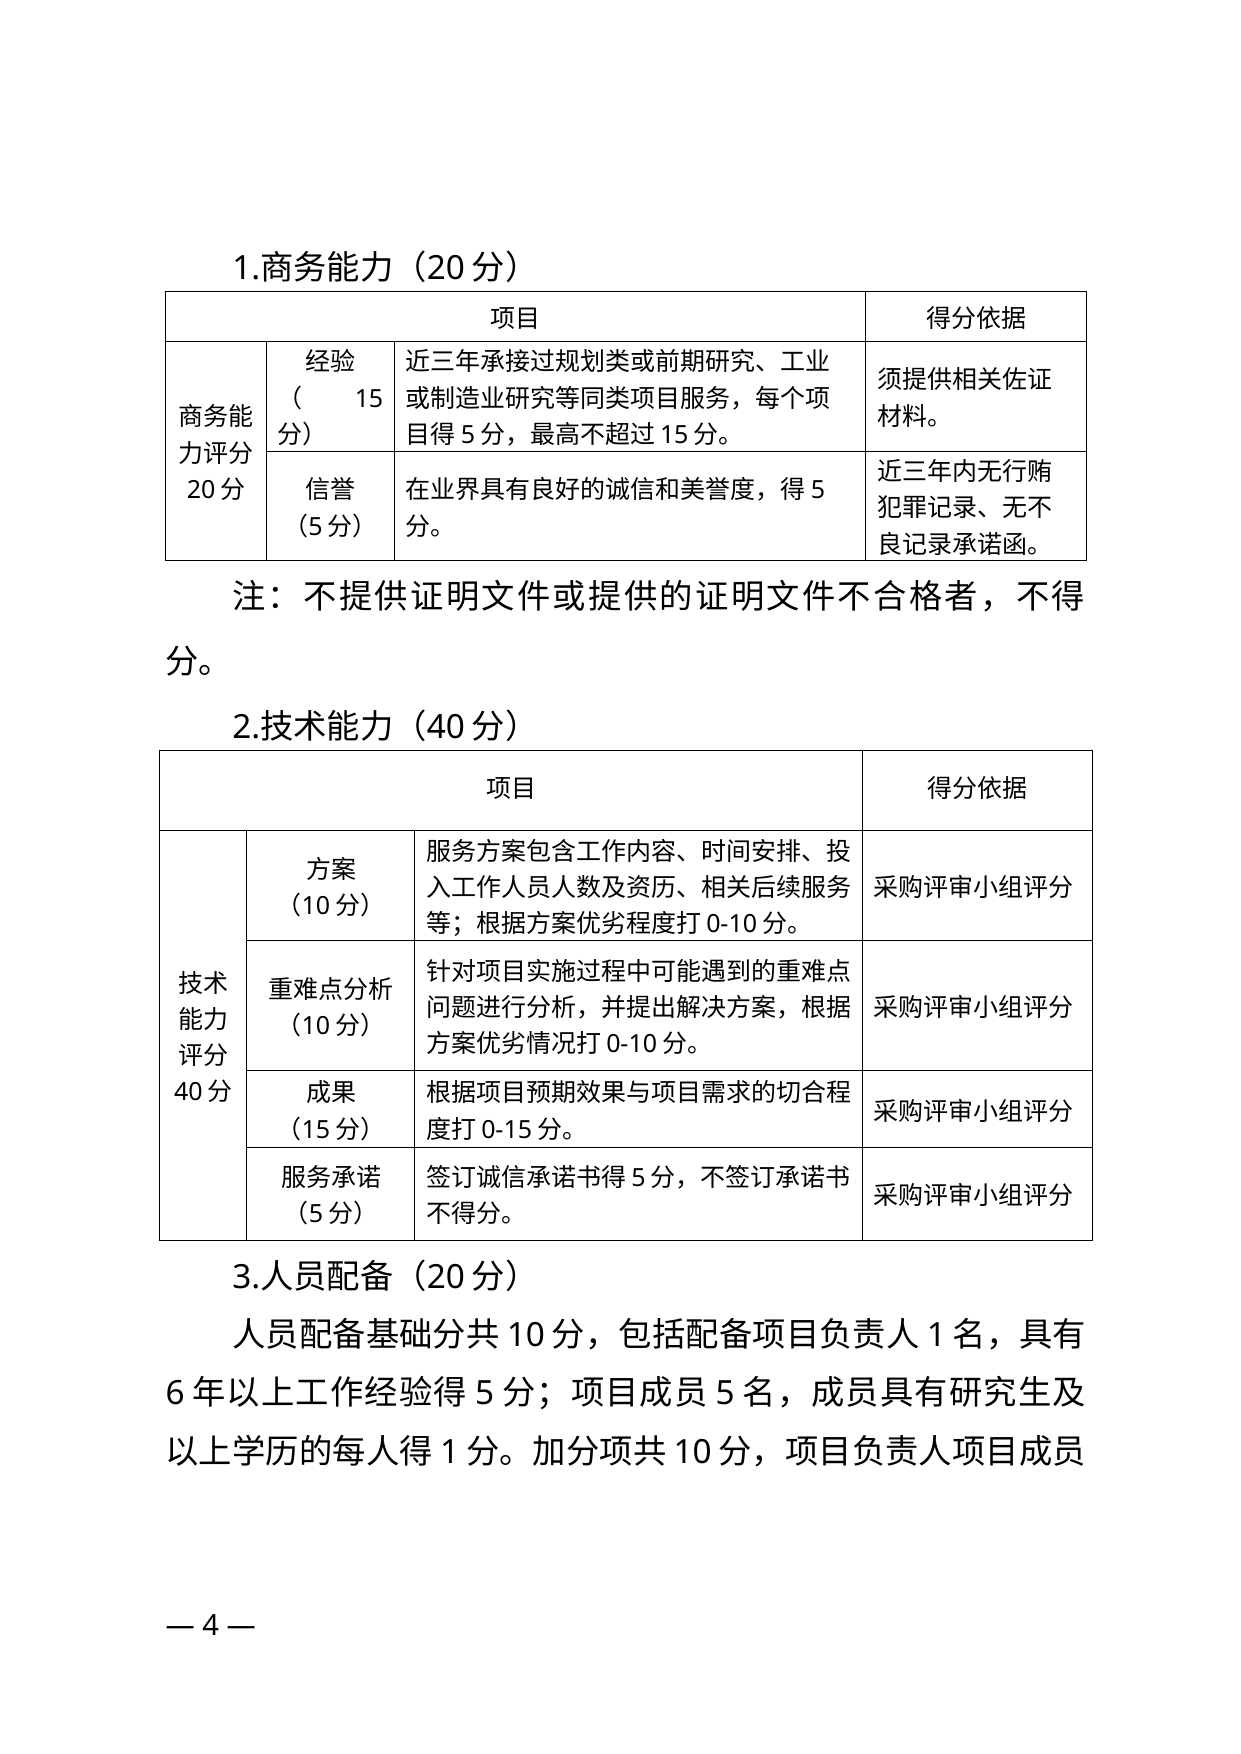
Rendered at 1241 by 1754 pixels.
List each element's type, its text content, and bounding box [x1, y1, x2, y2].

table_cell 签订诚信承诺书得5分，不签订承诺书不得分。 [415, 1148, 862, 1240]
table_cell 根据项目预期效果与项目需求的切合程度打0-15分。 [415, 1071, 862, 1147]
text 3.人员配备（20分） [165, 1241, 1087, 1300]
table_header 得分依据 [866, 292, 1086, 341]
text 2.技术能力（40分） [165, 691, 1087, 750]
table_cell 重难点分析 （10分） [247, 941, 414, 1070]
table_header 项目 [166, 292, 865, 341]
table_cell 近三年内无行贿犯罪记录、无不良记录承诺函。 [866, 452, 1086, 560]
table_cell 在业界具有良好的诚信和美誉度，得5分。 [395, 452, 865, 560]
table_cell 服务方案包含工作内容、时间安排、投入工作人员人数及资历、相关后续服务等；根据方案优劣程度打0-10分。 [415, 831, 862, 940]
table_cell 方案 （10分） [247, 831, 414, 940]
table_cell 采购评审小组评分 [863, 1148, 1092, 1240]
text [165, 1300, 1087, 1475]
table_header 得分依据 [863, 751, 1092, 830]
table_cell 商务能力评分20分 [166, 342, 266, 560]
text 1.商务能力（20分） [165, 233, 1087, 291]
table_cell 经验 （15分） [267, 342, 394, 451]
table_header 项目 [160, 751, 862, 830]
table_cell 近三年承接过规划类或前期研究、工业或制造业研究等同类项目服务，每个项目得5分，最高不超过15分。 [395, 342, 865, 451]
table_cell 针对项目实施过程中可能遇到的重难点问题进行分析，并提出解决方案，根据方案优劣情况打0-10分。 [415, 941, 862, 1070]
table_cell 信誉 （5分） [267, 452, 394, 560]
table_cell 采购评审小组评分 [863, 941, 1092, 1070]
table_cell 采购评审小组评分 [863, 831, 1092, 940]
table_cell 采购评审小组评分 [863, 1071, 1092, 1147]
table_cell 服务承诺 （5分） [247, 1148, 414, 1240]
table_cell 须提供相关佐证材料。 [866, 342, 1086, 451]
table_cell 成果 （15分） [247, 1071, 414, 1147]
table_cell 技术能力评分40分 [160, 831, 246, 1240]
text 注：不提供证明文件或提供的证明文件不合格者，不得分。 [165, 561, 1087, 691]
